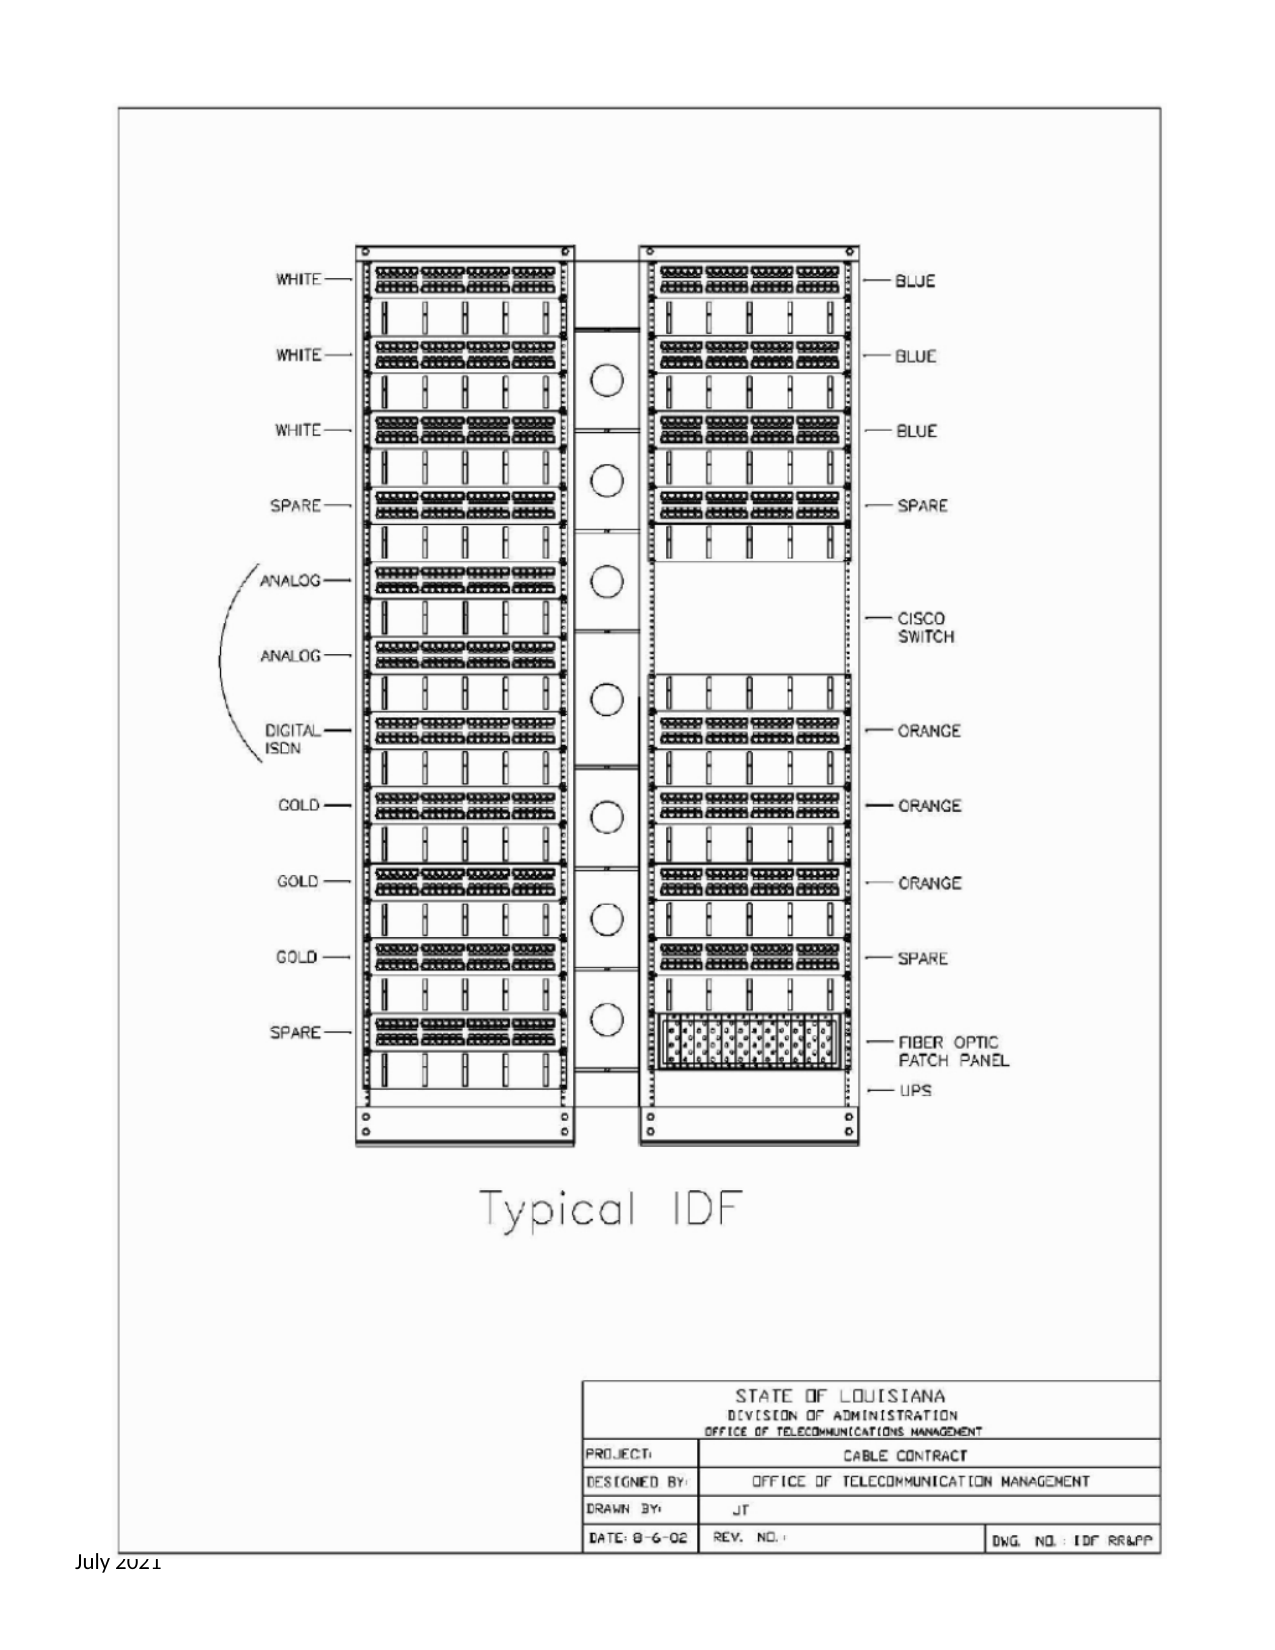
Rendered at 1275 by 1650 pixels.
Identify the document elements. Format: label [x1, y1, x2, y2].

picture [113, 104, 1165, 1559]
